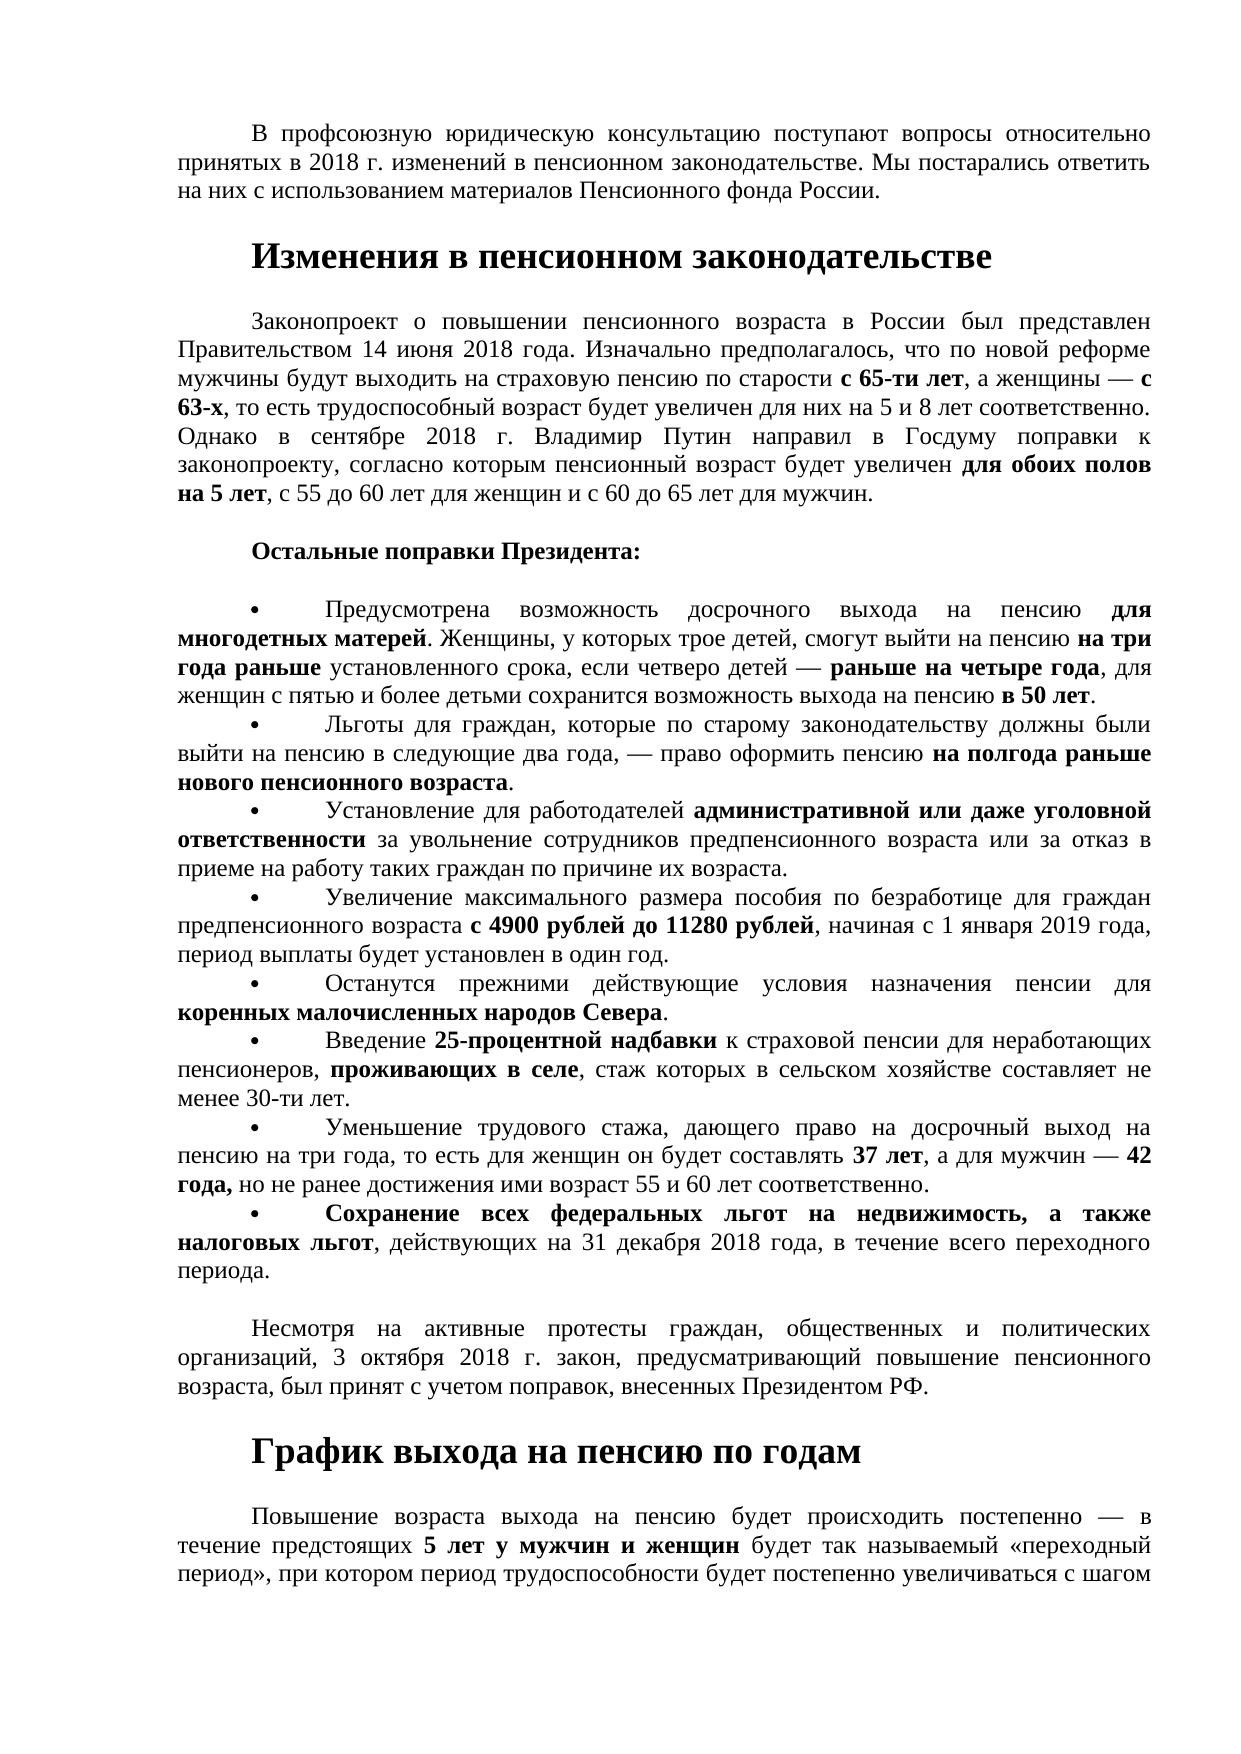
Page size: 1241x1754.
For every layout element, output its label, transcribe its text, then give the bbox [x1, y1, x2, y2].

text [177, 1501, 1152, 1587]
list Льготы для граждан, которые по старому законодательству должны были выйти на пенсию в следующие два года, — право оформить пенсию на полгода раньше нового пенсионного возраста. [177, 709, 1152, 795]
list Увеличение максимального размера пособия по безработице для граждан предпенсионного возраста с 4900 рублей до 11280 рублей, начиная с 1 января 2019 года, период выплаты будет установлен в один год. [177, 882, 1152, 968]
list Сохранение всех федеральных льгот на недвижимость, а также налоговых льгот, действующих на 31 декабря 2018 года, в течение всего переходного периода. [177, 1198, 1152, 1284]
text Несмотря на активные протесты граждан, общественных и политических организаций, 3 октября 2018 г. закон, предусматривающий повышение пенсионного возраста, был принят с учетом поправок, внесенных Президентом РФ. [177, 1313, 1152, 1399]
text В профсоюзную юридическую консультацию поступают вопросы относительно принятых в 2018 г. изменений в пенсионном законодательстве. Мы постарались ответить на них с использованием материалов Пенсионного фонда России. [177, 118, 1152, 204]
text Изменения в пенсионном законодательстве [177, 233, 1152, 277]
text Остальные поправки Президента: [177, 536, 1152, 565]
list Введение 25-процентной надбавки к страховой пенсии для неработающих пенсионеров, проживающих в селе, стаж которых в сельском хозяйстве составляет не менее 30-ти лет. [177, 1025, 1152, 1112]
text Законопроект о повышении пенсионного возраста в России был представлен Правительством 14 июня 2018 года. Изначально предполагалось, что по новой реформе мужчины будут выходить на страховую пенсию по старости с 65-ти лет, а женщины — с 63-х, то есть трудоспособный возраст будет увеличен для них на 5 и 8 лет соответственно. Однако в сентябре 2018 г. Владимир Путин направил в Госдуму поправки к законопроекту, согласно которым пенсионный возраст будет увеличен для обоих полов на 5 лет, с 55 до 60 лет для женщин и с 60 до 65 лет для мужчин. [177, 306, 1152, 507]
text График выхода на пенсию по годам [177, 1429, 1152, 1472]
list Останутся прежними действующие условия назначения пенсии для коренных малочисленных народов Севера. [177, 968, 1152, 1025]
list Установление для работодателей административной или даже уголовной ответственности за увольнение сотрудников предпенсионного возраста или за отказ в приеме на работу таких граждан по причине их возраста. [177, 795, 1152, 882]
list Уменьшение трудового стажа, дающего право на досрочный выход на пенсию на три года, то есть для женщин он будет составлять 37 лет, а для мужчин — 42 года, но не ранее достижения ими возраст 55 и 60 лет соответственно. [177, 1112, 1152, 1198]
list Предусмотрена возможность досрочного выхода на пенсию для многодетных матерей. Женщины, у которых трое детей, смогут выйти на пенсию на три года раньше установленного срока, если четверо детей — раньше на четыре года, для женщин с пятью и более детьми сохранится возможность выхода на пенсию в 50 лет. [177, 594, 1152, 709]
